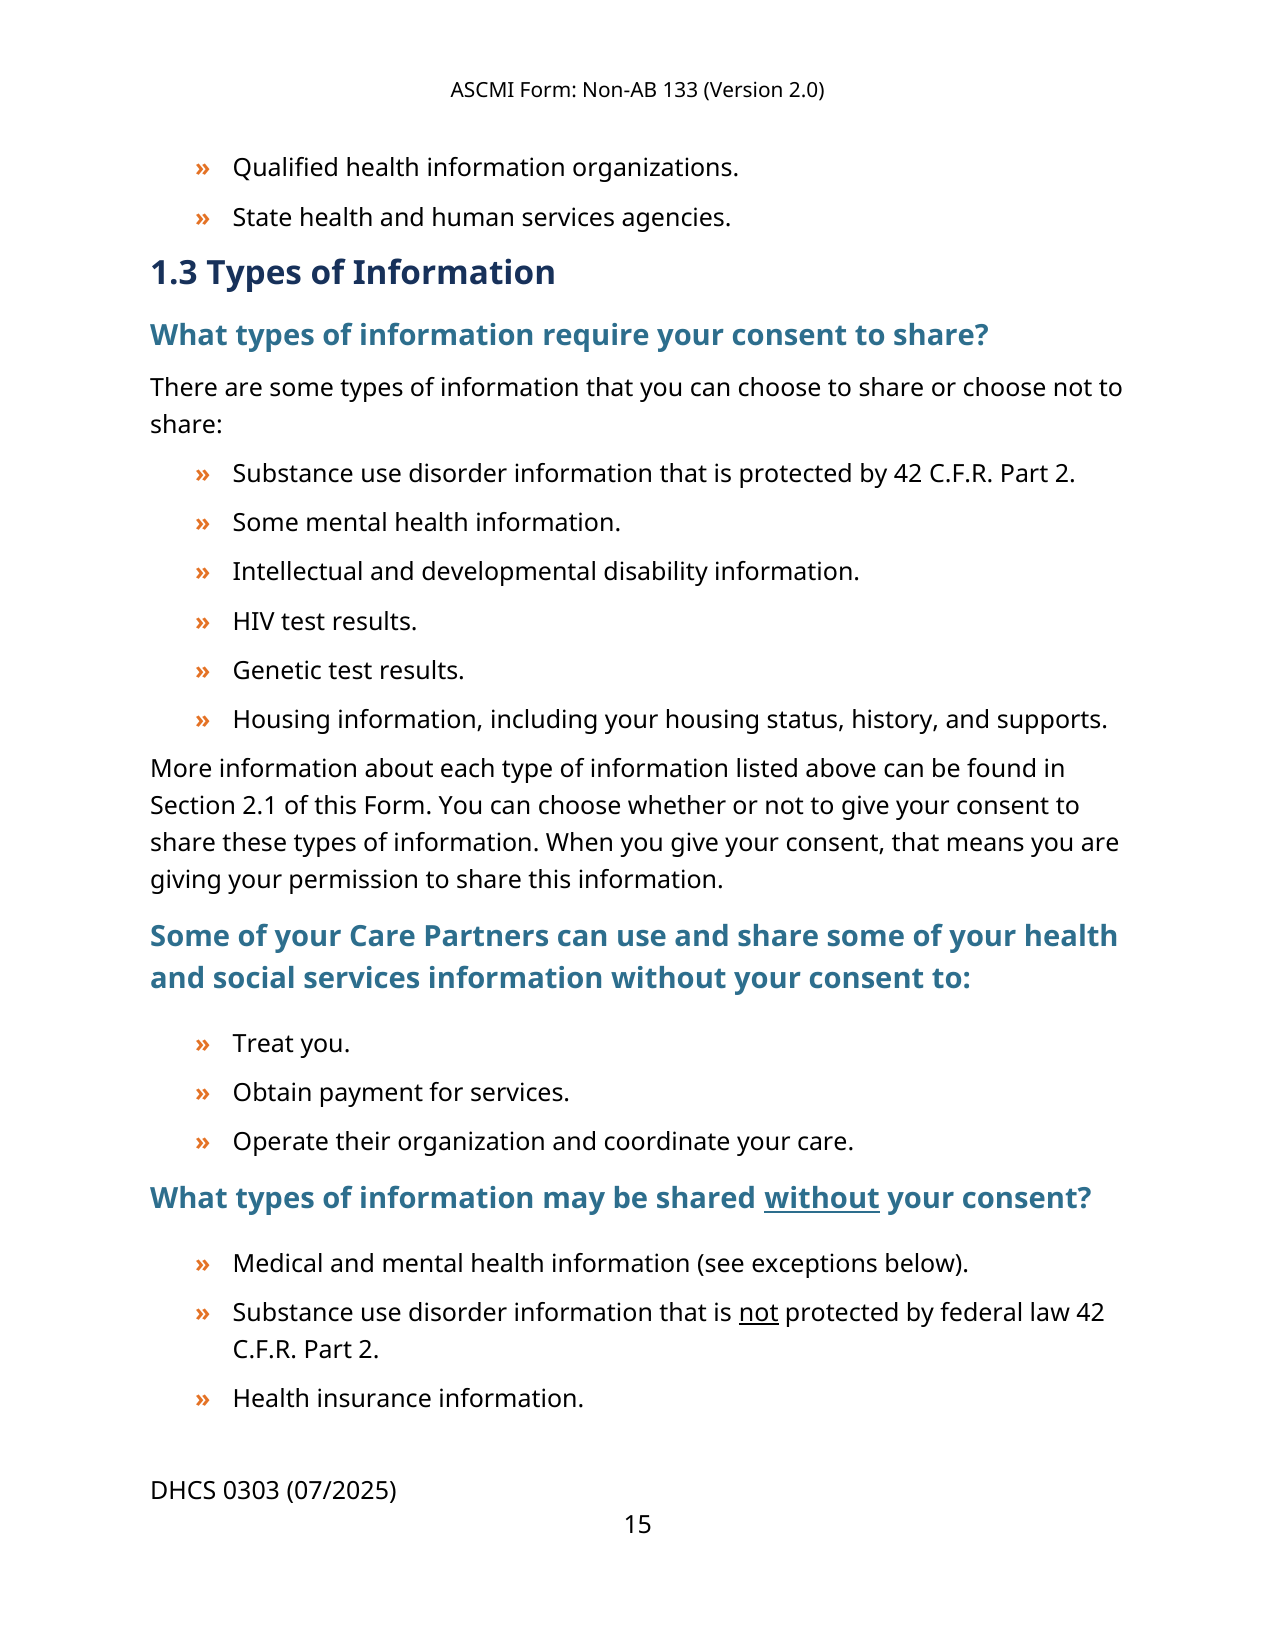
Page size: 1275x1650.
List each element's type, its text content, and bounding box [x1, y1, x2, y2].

text Obtain payment for services. [195, 1075, 1125, 1109]
text Operate their organization and coordinate your care. [195, 1124, 1125, 1158]
text Medical and mental health information (see exceptions below). [195, 1245, 1125, 1279]
text There are some types of information that you can choose to share or choose not to share: [150, 369, 1125, 440]
text More information about each type of information listed above can be found in Section 2.1 of this Form. You can choose whether or not to give your consent to share these types of information. When you give your consent, that means you are giving your permission to share this information. [150, 751, 1125, 896]
text Substance use disorder information that is not protected by federal law 42 C.F.R. Part 2. [195, 1294, 1125, 1365]
text Some mental health information. [195, 505, 1125, 539]
subtitle Some of your Care Partners can use and share some of your health and social services information without your consent to: [150, 915, 1125, 997]
text Treat you. [195, 1026, 1125, 1059]
subtitle What types of information may be shared without your consent? [150, 1177, 1125, 1217]
text Intellectual and developmental disability information. [195, 554, 1125, 588]
subtitle What types of information require your consent to share? [150, 314, 1125, 354]
text Housing information, including your housing status, history, and supports. [195, 702, 1125, 736]
text Genetic test results. [195, 653, 1125, 687]
text Substance use disorder information that is protected by 42 C.F.R. Part 2. [195, 456, 1125, 489]
text Qualified health information organizations. [195, 150, 1125, 184]
text Health insurance information. [195, 1381, 1125, 1415]
subtitle 1.3 Types of Information [150, 248, 1125, 294]
text State health and human services agencies. [195, 199, 1125, 233]
text HIV test results. [195, 603, 1125, 637]
